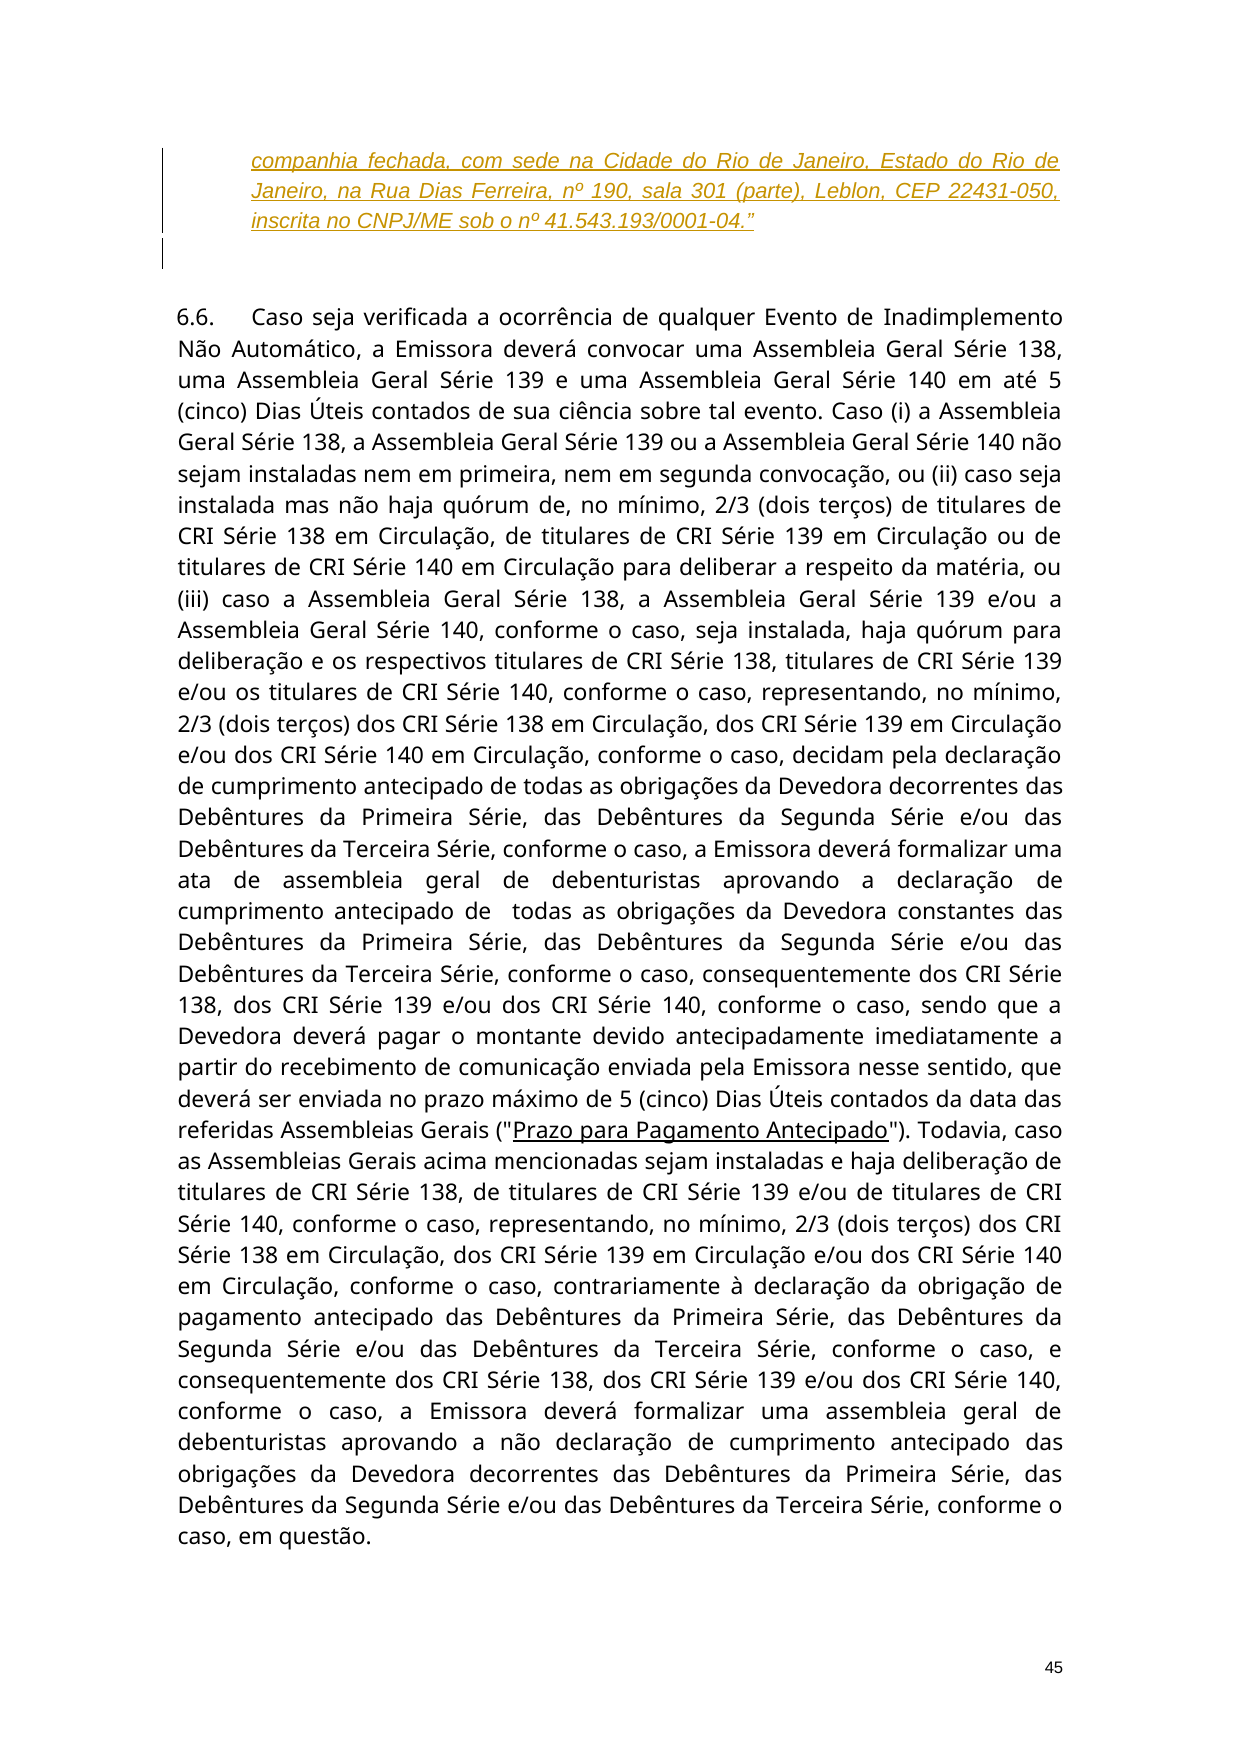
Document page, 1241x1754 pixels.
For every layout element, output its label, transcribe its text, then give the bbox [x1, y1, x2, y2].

text 6.6. Caso seja verificada a ocorrência de qualquer Evento de Inadimplemento Não Automático, a Emissora deverá convocar uma Assembleia Geral Série 138, uma Assembleia Geral Série 139 e uma Assembleia Geral Série 140 em até 5 (cinco) Dias Úteis contados de sua ciência sobre tal evento. Caso (i) a Assembleia Geral Série 138, a Assembleia Geral Série 139 ou a Assembleia Geral Série 140 não sejam instaladas nem em primeira, nem em segunda convocação, ou (ii) caso seja instalada mas não haja quórum de, no mínimo, 2/3 (dois terços) de titulares de CRI Série 138 em Circulação, de titulares de CRI Série 139 em Circulação ou de titulares de CRI Série 140 em Circulação para deliberar a respeito da matéria, ou (iii) caso a Assembleia Geral Série 138, a Assembleia Geral Série 139 e/ou a Assembleia Geral Série 140, conforme o caso, seja instalada, haja quórum para deliberação e os respectivos titulares de CRI Série 138, titulares de CRI Série 139 e/ou os titulares de CRI Série 140, conforme o caso, representando, no mínimo, 2/3 (dois terços) dos CRI Série 138 em Circulação, dos CRI Série 139 em Circulação e/ou dos CRI Série 140 em Circulação, conforme o caso, decidam pela declaração de cumprimento antecipado de todas as obrigações da Devedora decorrentes das Debêntures da Primeira Série, das Debêntures da Segunda Série e/ou das Debêntures da Terceira Série, conforme o caso, a Emissora deverá formalizar uma ata de assembleia geral de debenturistas aprovando a declaração de cumprimento antecipado de todas as obrigações da Devedora constantes das Debêntures da Primeira Série, das Debêntures da Segunda Série e/ou das Debêntures da Terceira Série, conforme o caso, consequentemente dos CRI Série 138, dos CRI Série 139 e/ou dos CRI Série 140, conforme o caso, sendo que a Devedora deverá pagar o montante devido antecipadamente imediatamente a partir do recebimento de comunicação enviada pela Emissora nesse sentido, que deverá ser enviada no prazo máximo de 5 (cinco) Dias Úteis contados da data das referidas Assembleias Gerais ("Prazo para Pagamento Antecipado"). Todavia, caso as Assembleias Gerais acima mencionadas sejam instaladas e haja deliberação de titulares de CRI Série 138, de titulares de CRI Série 139 e/ou de titulares de CRI Série 140, conforme o caso, representando, no mínimo, 2/3 (dois terços) dos CRI Série 138 em Circulação, dos CRI Série 139 em Circulação e/ou dos CRI Série 140 em Circulação, conforme o caso, contrariamente à declaração da obrigação de pagamento antecipado das Debêntures da Primeira Série, das Debêntures da Segunda Série e/ou das Debêntures da Terceira Série, conforme o caso, e consequentemente dos CRI Série 138, dos CRI Série 139 e/ou dos CRI Série 140, conforme o caso, a Emissora deverá formalizar uma assembleia geral de debenturistas aprovando a não declaração de cumprimento antecipado das obrigações da Devedora decorrentes das Debêntures da Primeira Série, das Debêntures da Segunda Série e/ou das Debêntures da Terceira Série, conforme o caso, em questão. [176, 301, 1063, 1551]
